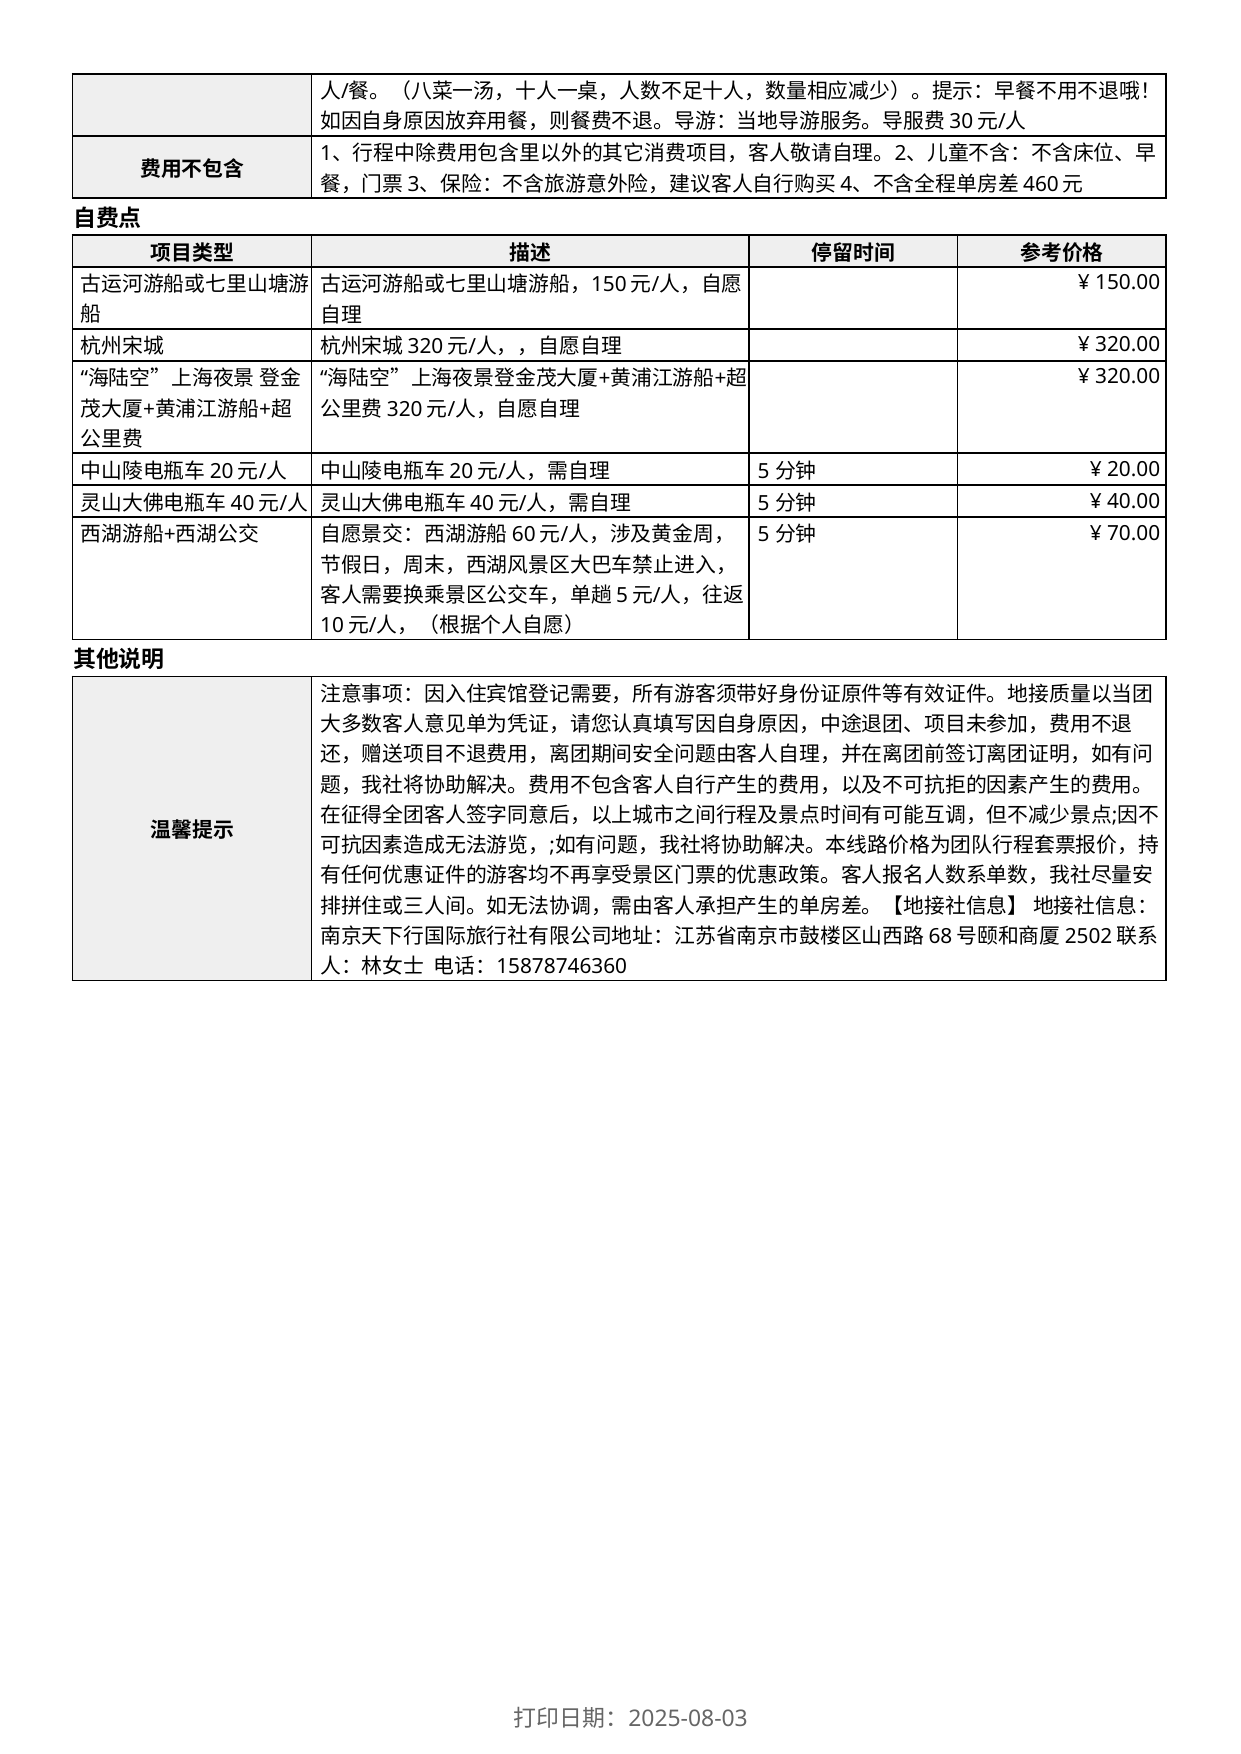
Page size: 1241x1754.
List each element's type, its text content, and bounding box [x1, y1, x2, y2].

table_cell 杭州宋城320元/人，，自愿自理 [312, 330, 748, 360]
table_cell “海陆空”上海夜景 登金茂大厦+黄浦江游船+超公里费 [73, 362, 311, 452]
table_cell ¥ 320.00 [958, 362, 1165, 452]
table_header 描述 [312, 236, 748, 266]
table_cell ¥ 40.00 [958, 486, 1165, 516]
table_cell 杭州宋城 [73, 330, 311, 360]
table_cell 5 分钟 [750, 486, 957, 516]
table_header 温馨提示 [73, 677, 311, 980]
table_cell [750, 268, 957, 328]
table_cell 5 分钟 [750, 518, 957, 639]
text 自费点 [73, 200, 1167, 233]
table_header 停留时间 [750, 236, 957, 266]
table_cell [750, 362, 957, 452]
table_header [312, 75, 1165, 135]
table_cell ¥ 70.00 [958, 518, 1165, 639]
table_cell [750, 330, 957, 360]
table_header 费用包含 [73, 75, 311, 135]
table_cell 中山陵电瓶车20元/人 [73, 454, 311, 484]
table_cell 西湖游船+西湖公交 [73, 518, 311, 639]
table_cell ¥ 150.00 [958, 268, 1165, 328]
table_header 注意事项： [312, 677, 1165, 980]
table_cell ¥ 20.00 [958, 454, 1165, 484]
table_cell “海陆空”上海夜景登金茂大厦+黄浦江游船+超公里费320元/人，自愿自理 [312, 362, 748, 452]
text 其他说明 [73, 641, 1167, 674]
table_cell 灵山大佛电瓶车40元/人，需自理 [312, 486, 748, 516]
table_header 项目类型 [73, 236, 311, 266]
table_cell 1、行程中除费用包含里以外的其它消费项目，客人敬请自理。 [312, 137, 1165, 197]
table_cell 灵山大佛电瓶车40元/人 [73, 486, 311, 516]
table_cell 古运河游船或七里山塘游船 [73, 268, 311, 328]
table_cell 中山陵电瓶车20元/人，需自理 [312, 454, 748, 484]
table_cell 费用不包含 [73, 137, 311, 197]
table_header 参考价格 [958, 236, 1165, 266]
table_cell ¥ 320.00 [958, 330, 1165, 360]
table_cell 自愿景交：西湖游船60元/人，涉及黄金周，节假日，周末，西湖风景区大巴车禁止进入，客人需要换乘景区公交车，单趟5元/人，往返10元/人，（根据个人自愿） [312, 518, 748, 639]
table_cell 5 分钟 [750, 454, 957, 484]
table_cell 古运河游船或七里山塘游船，150元/人，自愿自理 [312, 268, 748, 328]
